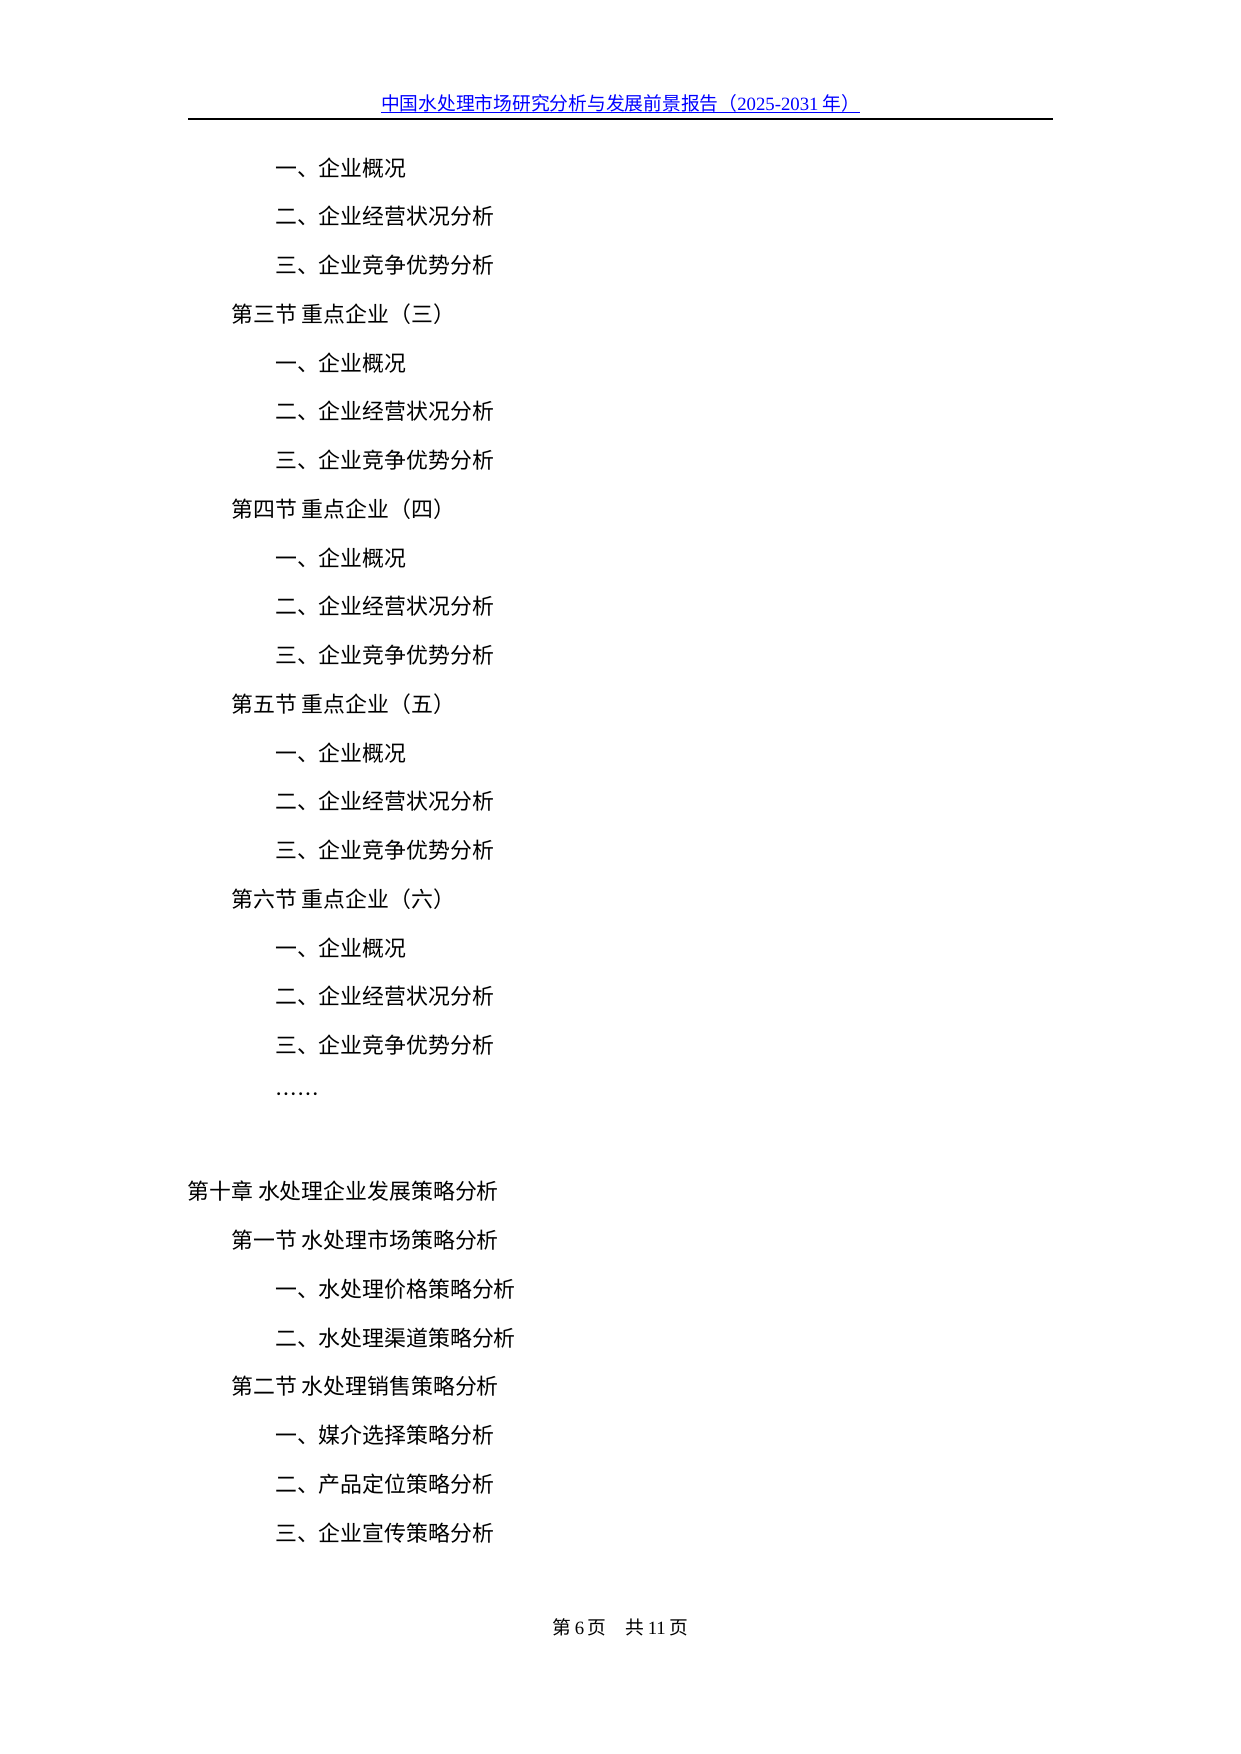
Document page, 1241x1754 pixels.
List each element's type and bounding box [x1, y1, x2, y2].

text [187, 150, 1053, 1548]
